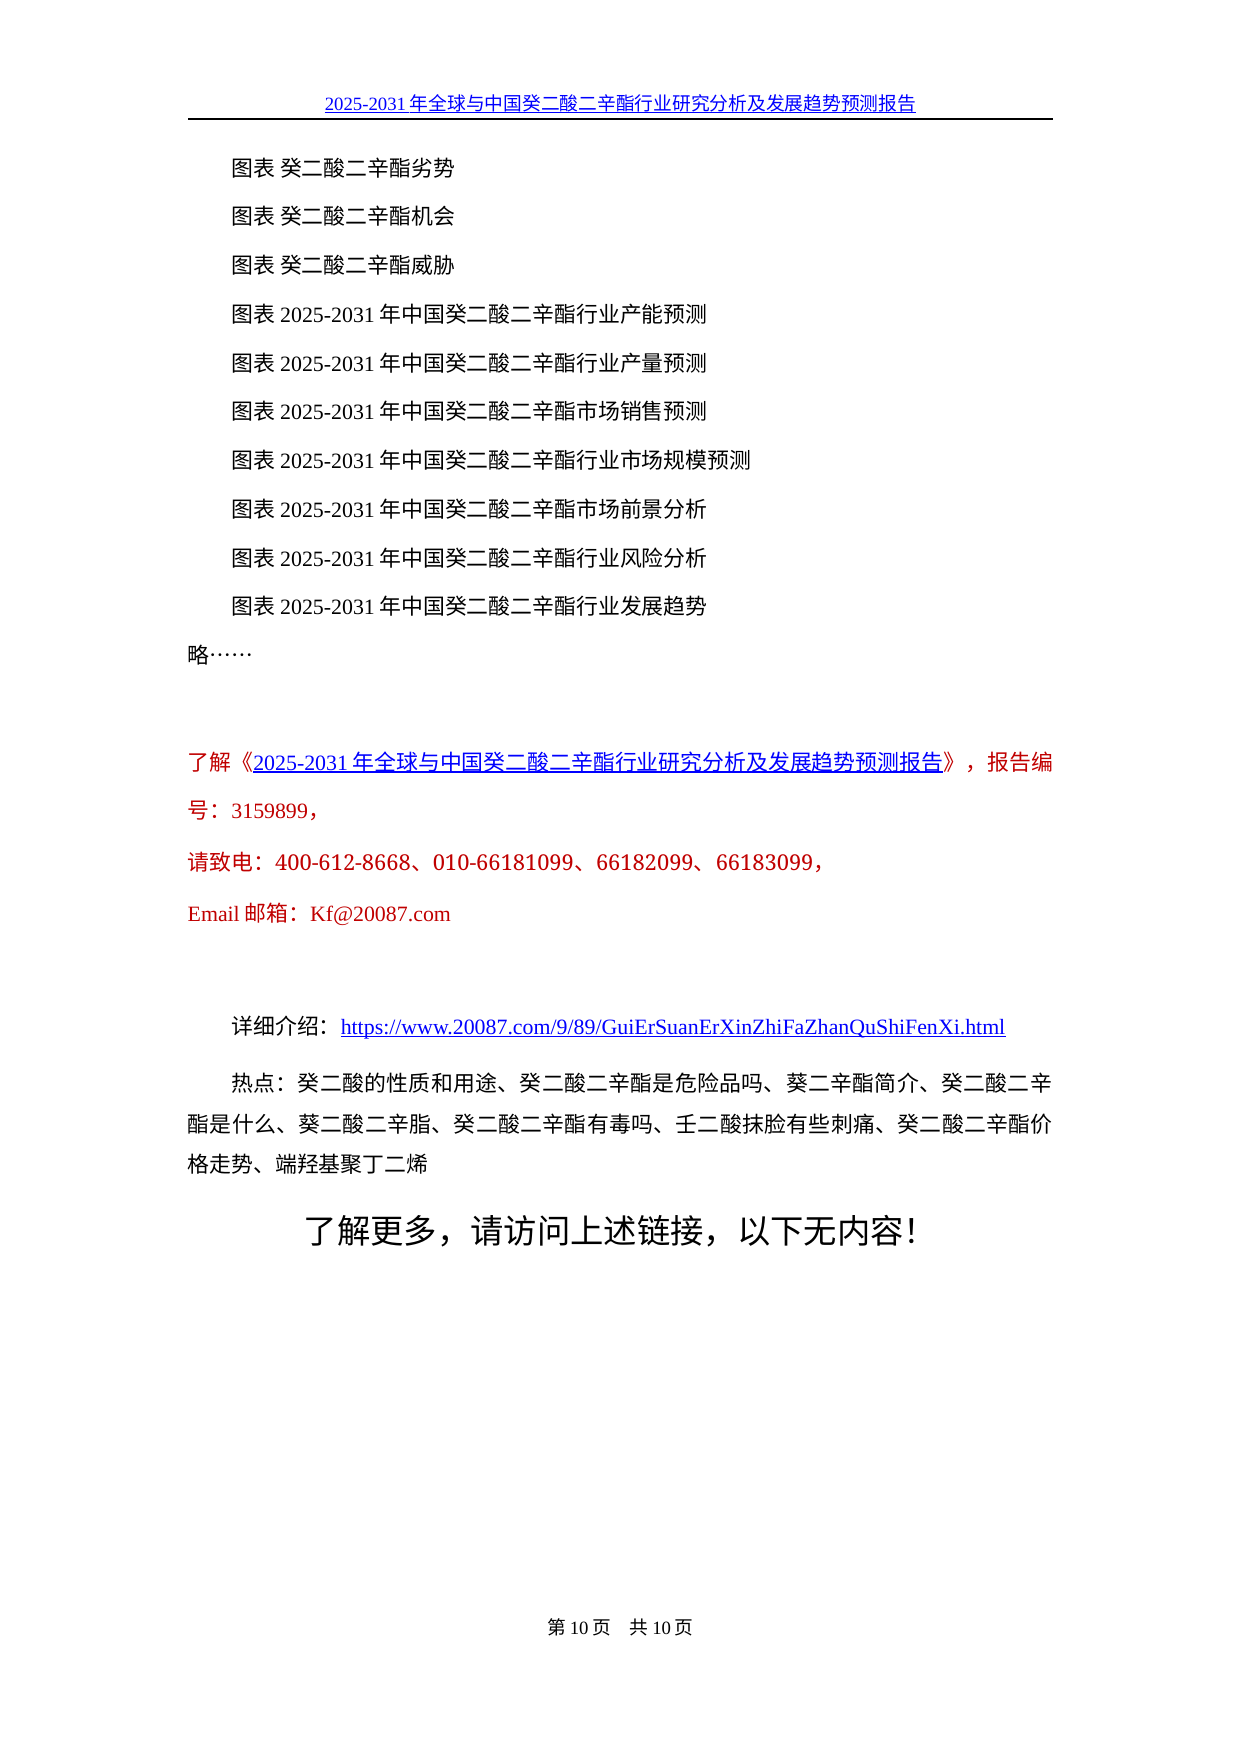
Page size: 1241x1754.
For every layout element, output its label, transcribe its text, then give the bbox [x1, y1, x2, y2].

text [187, 150, 1053, 670]
text 请致电：400-612-8668、010-66181099、66182099、66183099， [187, 844, 1053, 877]
text 热点：癸二酸的性质和用途、癸二酸二辛酯是危险品吗、葵二辛酯简介、癸二酸二辛酯是什么、葵二酸二辛脂、癸二酸二辛酯有毒吗、壬二酸抹脸有些刺痛、癸二酸二辛酯价格走势、端羟基聚丁二烯 [187, 1066, 1053, 1179]
text 详细介绍：https://www.20087.com/9/89/GuiErSuanErXinZhiFaZhanQuShiFenXi.html [187, 1009, 1053, 1041]
text 了解《2025-2031年全球与中国癸二酸二辛酯行业研究分析及发展趋势预测报告》，报告编号：3159899， [187, 744, 1053, 825]
text Email邮箱：Kf@20087.com [187, 896, 1053, 928]
title 了解更多，请访问上述链接，以下无内容！ [187, 1197, 1053, 1262]
